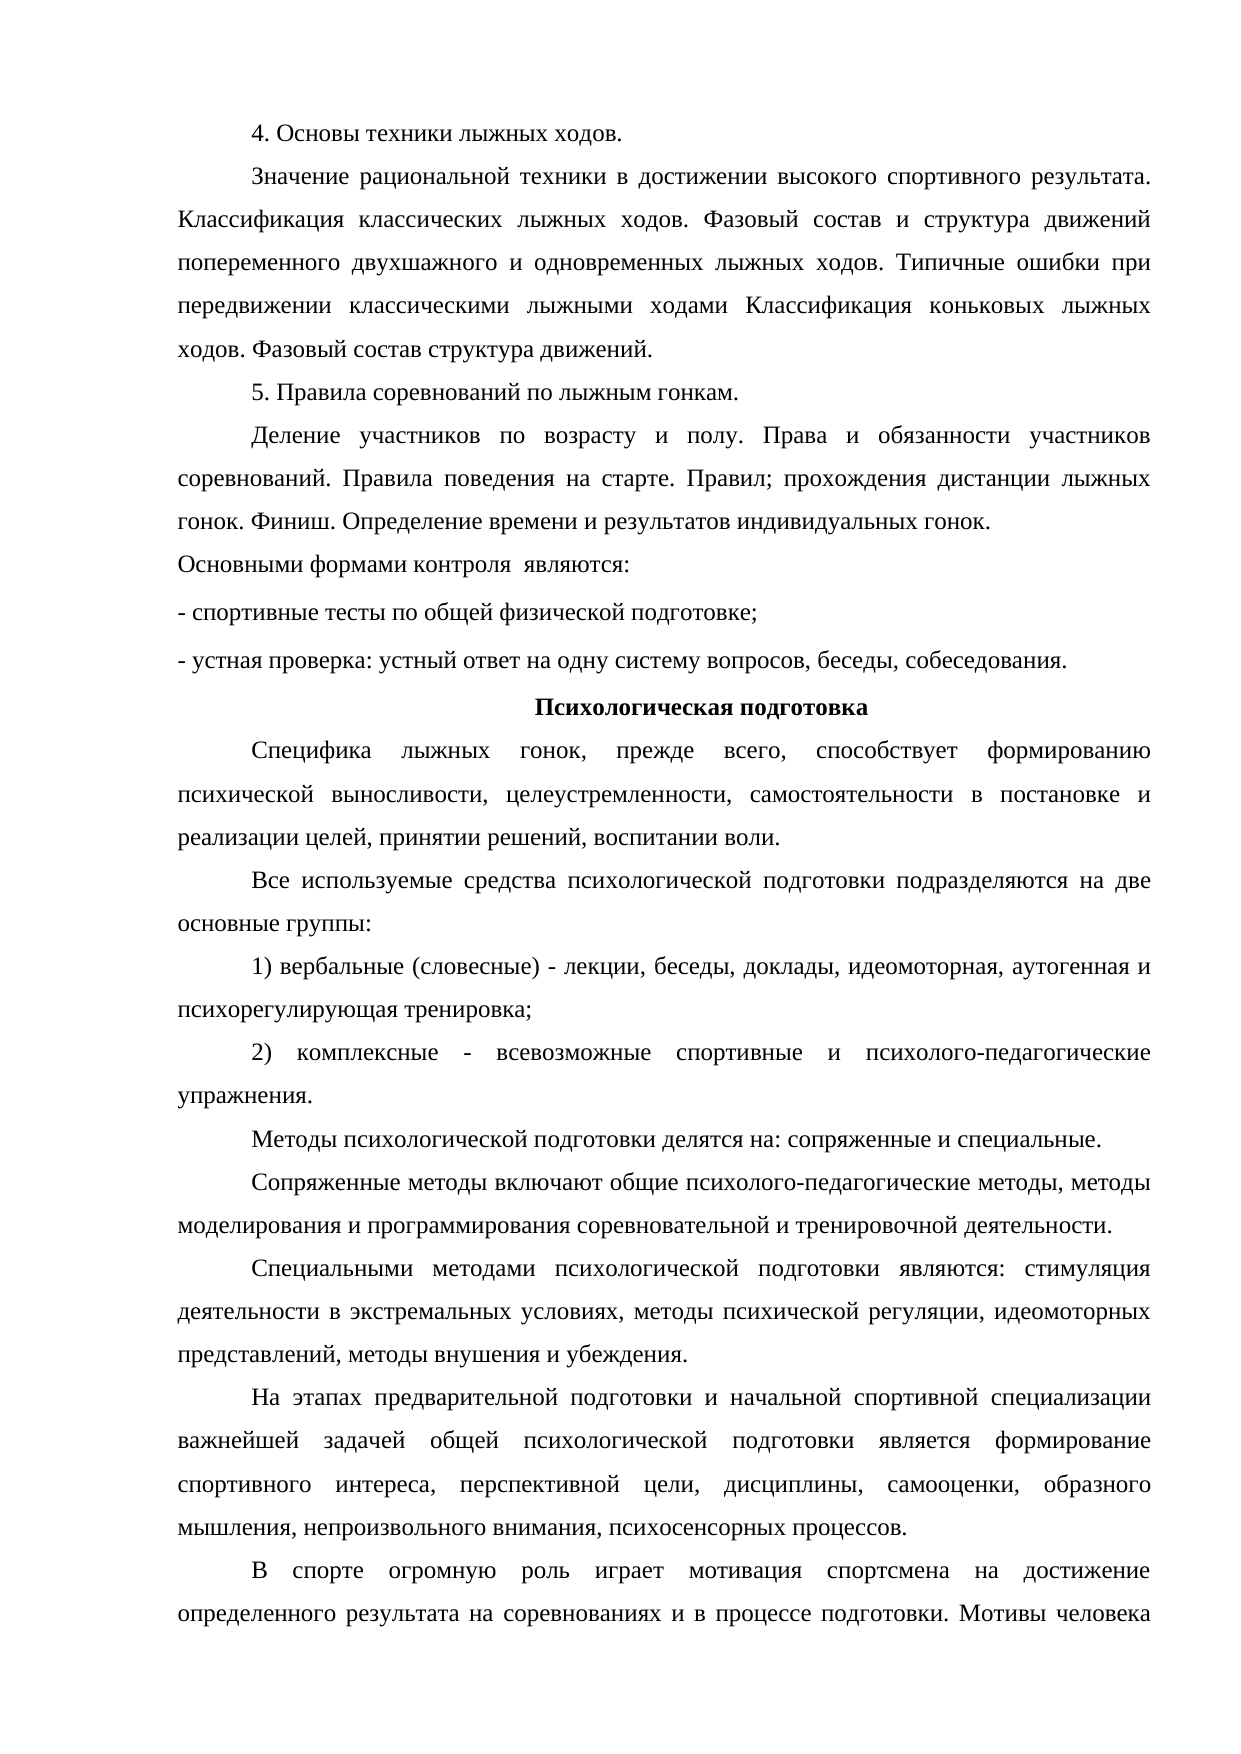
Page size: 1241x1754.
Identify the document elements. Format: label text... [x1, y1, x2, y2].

text 2) комплексные - всевозможные спортивные и психолого-педагогические упражнения. [177, 1037, 1152, 1109]
text Методы психологической подготовки делятся на: сопряженные и специальные. [177, 1124, 1152, 1152]
text 1) вербальные (словесные) - лекции, беседы, доклады, идеомоторная, аутогенная и психорегулирующая тренировка; [177, 951, 1152, 1023]
text Сопряженные методы включают общие психолого-педагогические методы, методы моделирования и программирования соревновательной и тренировочной деятельности. [177, 1167, 1152, 1239]
text Значение рациональной техники в достижении высокого спортивного результата. Классификация классических лыжных ходов. Фазовый состав и структура движений попеременного двухшажного и одновременных лыжных ходов. Типичные ошибки при передвижении классическими лыжными ходами Классификация коньковых лыжных ходов. Фазовый состав структура движений. [177, 161, 1152, 362]
text Специальными методами психологической подготовки являются: стимуляция деятельности в экстремальных условиях, методы психической регуляции, идеомоторных представлений, методы внушения и убеждения. [177, 1253, 1152, 1368]
text Психологическая подготовка [177, 692, 1152, 721]
text На этапах предварительной подготовки и начальной спортивной специализации важнейшей задачей общей психологической подготовки является формирование спортивного интереса, перспективной цели, дисциплины, самооценки, образного мышления, непроизвольного внимания, психосенсорных процессов. [177, 1382, 1152, 1541]
text Деление участников по возрасту и полу. Права и обязанности участников соревнований. Правила поведения на старте. Правил; прохождения дистанции лыжных гонок. Финиш. Определение времени и результатов индивидуальных гонок. [177, 420, 1152, 535]
text Основными формами контроля являются: [177, 549, 1152, 578]
text - спортивные тесты по общей физической подготовке; [177, 597, 1152, 626]
text Специфика лыжных гонок, прежде всего, способствует формированию психической выносливости, целеустремленности, самостоятельности в постановке и реализации целей, принятии решений, воспитании воли. [177, 736, 1152, 851]
text Все используемые средства психологической подготовки подразделяются на две основные группы: [177, 865, 1152, 937]
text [177, 1555, 1152, 1627]
text 4. Основы техники лыжных ходов. [177, 118, 1152, 147]
text - устная проверка: устный ответ на одну систему вопросов, беседы, собеседования. [177, 645, 1152, 673]
text 5. Правила соревнований по лыжным гонкам. [177, 377, 1152, 406]
